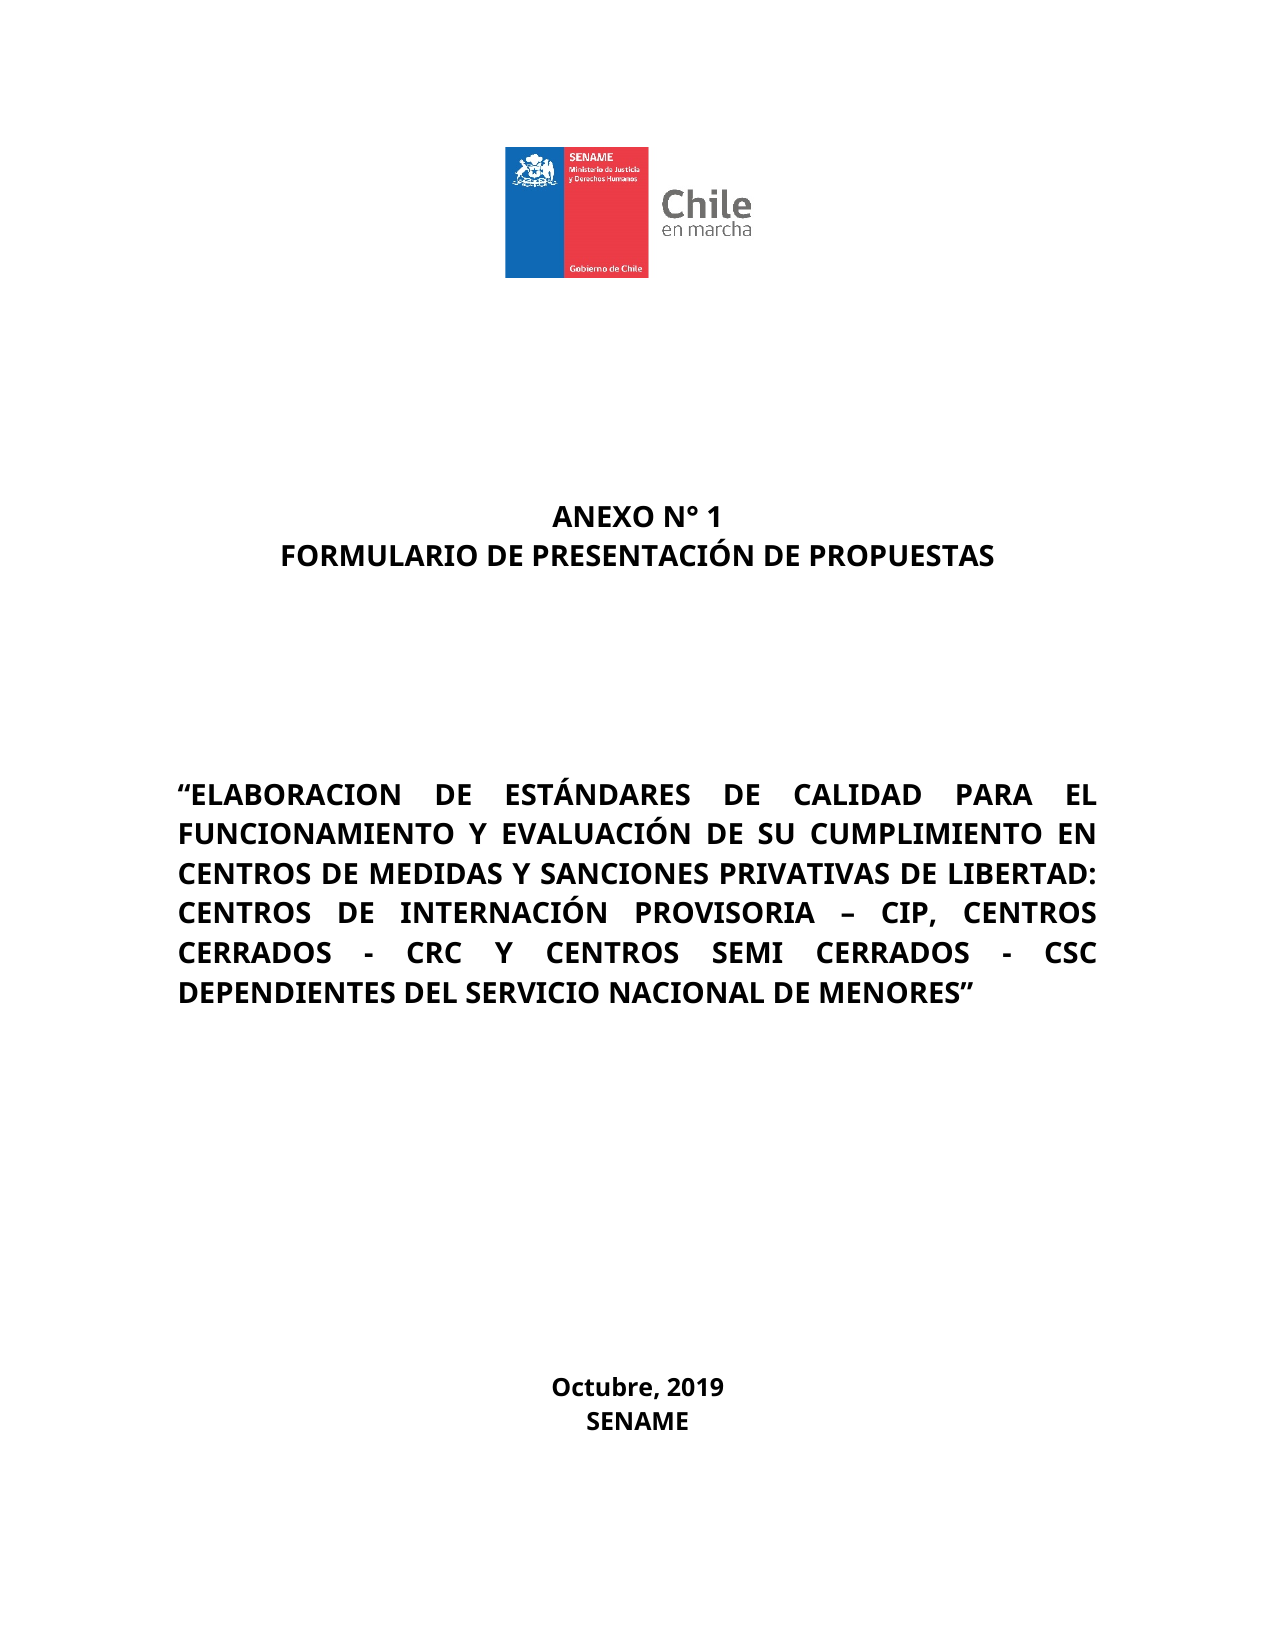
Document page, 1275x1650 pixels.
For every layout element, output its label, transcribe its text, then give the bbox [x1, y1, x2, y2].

text Octubre, 2019 [177, 1369, 1098, 1403]
picture [505, 147, 770, 278]
text SENAME [177, 1403, 1098, 1438]
text “ELABORACION DE ESTÁNDARES DE CALIDAD PARA EL FUNCIONAMIENTO Y EVALUACIÓN DE SU CUMPLIMIENTO EN CENTROS DE MEDIDAS Y SANCIONES PRIVATIVAS DE LIBERTAD: CENTROS DE INTERNACIÓN PROVISORIA – CIP, CENTROS CERRADOS - CRC Y CENTROS SEMI CERRADOS - CSC DEPENDIENTES DEL SERVICIO NACIONAL DE MENORES” [177, 774, 1098, 1012]
text FORMULARIO DE PRESENTACIÓN DE PROPUESTAS [177, 536, 1098, 575]
text ANEXO N° 1 [177, 496, 1098, 536]
